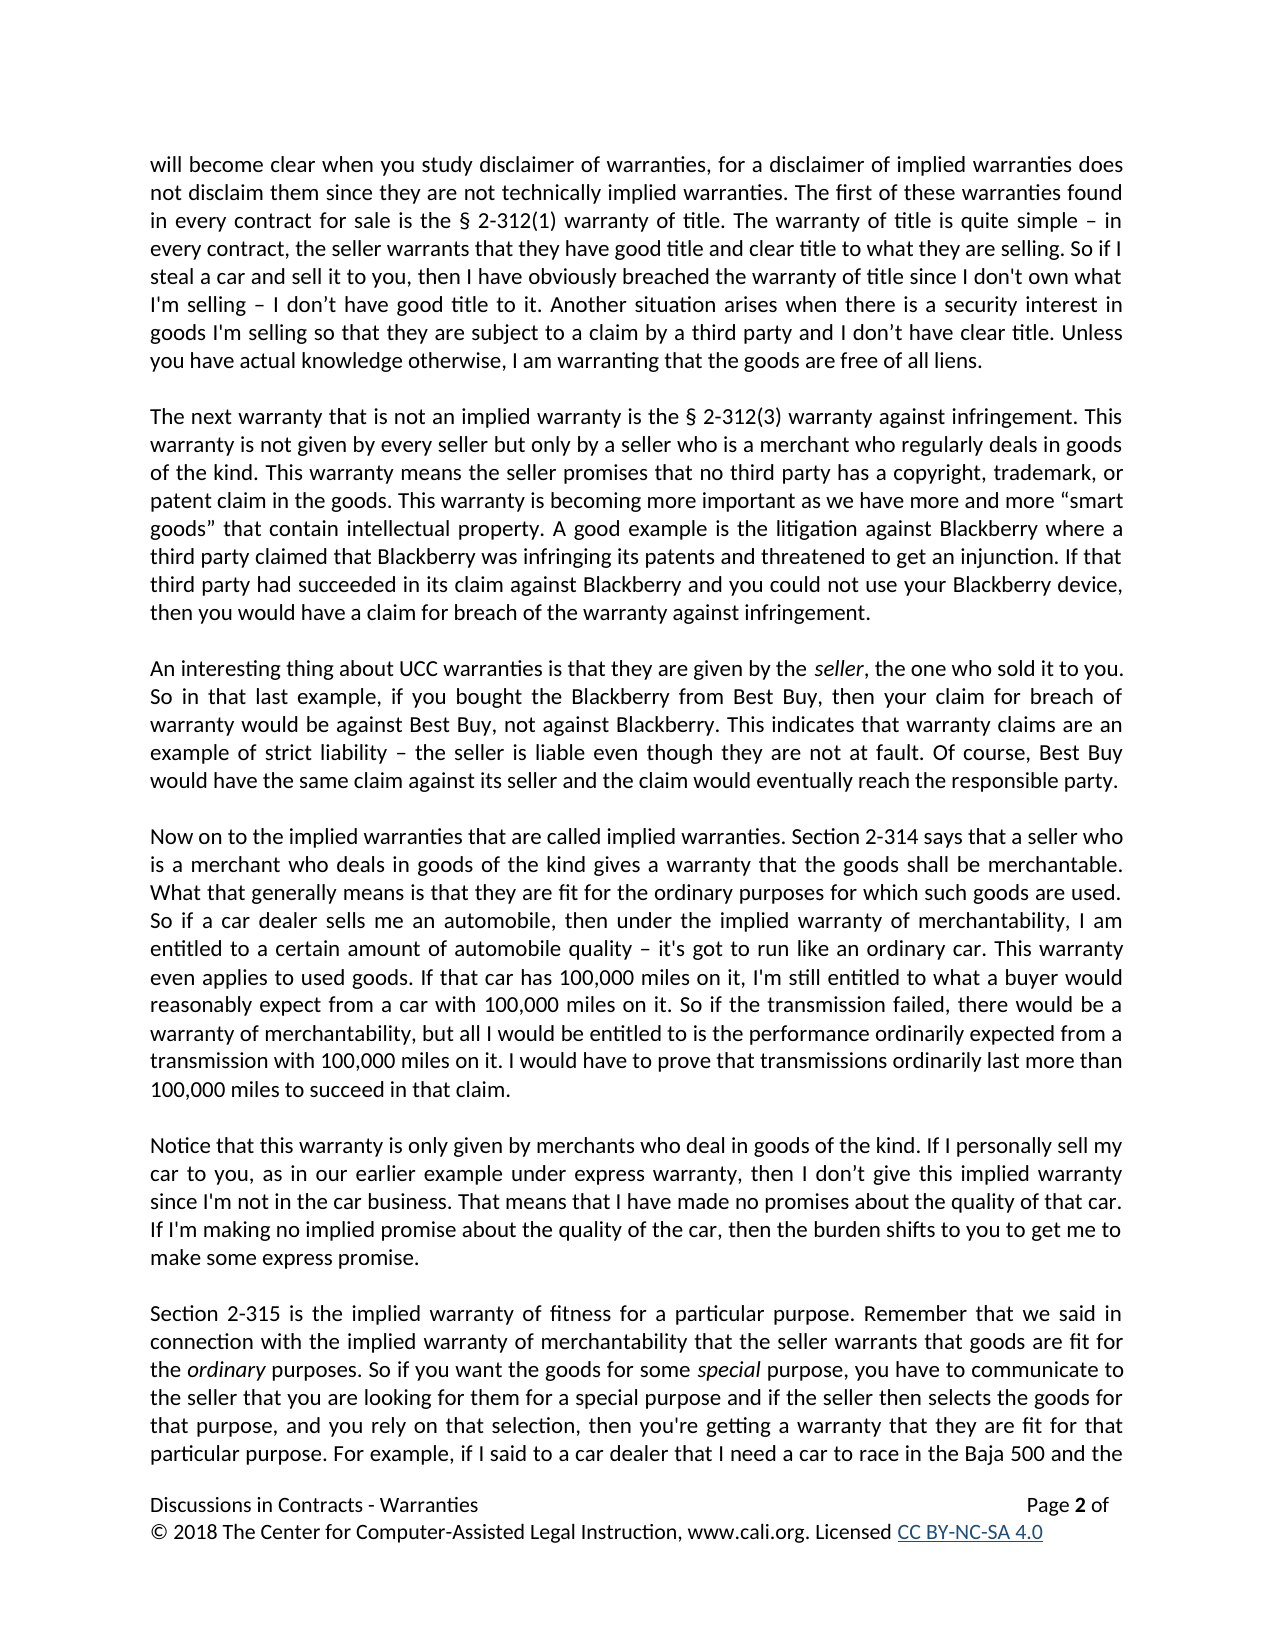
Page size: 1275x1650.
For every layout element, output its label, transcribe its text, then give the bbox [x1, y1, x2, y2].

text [150, 1299, 1125, 1467]
text The next warranty that is not an implied warranty is the § 2-312(3) warranty against infringement. This warranty is not given by every seller but only by a seller who is a merchant who regularly deals in goods of the kind. This warranty means the seller promises that no third party has a copyright, trademark, or patent claim in the goods. This warranty is becoming more important as we have more and more “smart goods” that contain intellectual property. A good example is the litigation against Blackberry where a third party claimed that Blackberry was infringing its patents and threatened to get an injunction. If that third party had succeeded in its claim against Blackberry and you could not use your Blackberry device, then you would have a claim for breach of the warranty against infringement. [150, 402, 1125, 626]
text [150, 150, 1125, 374]
text An interesting thing about UCC warranties is that they are given by the seller, the one who sold it to you. So in that last example, if you bought the Blackberry from Best Buy, then your claim for breach of warranty would be against Best Buy, not against Blackberry. This indicates that warranty claims are an example of strict liability – the seller is liable even though they are not at fault. Of course, Best Buy would have the same claim against its seller and the claim would eventually reach the responsible party. [150, 654, 1125, 794]
text Now on to the implied warranties that are called implied warranties. Section 2-314 says that a seller who is a merchant who deals in goods of the kind gives a warranty that the goods shall be merchantable. What that generally means is that they are fit for the ordinary purposes for which such goods are used. So if a car dealer sells me an automobile, then under the implied warranty of merchantability, I am entitled to a certain amount of automobile quality – it's got to run like an ordinary car. This warranty even applies to used goods. If that car has 100,000 miles on it, I'm still entitled to what a buyer would reasonably expect from a car with 100,000 miles on it. So if the transmission failed, there would be a warranty of merchantability, but all I would be entitled to is the performance ordinarily expected from a transmission with 100,000 miles on it. I would have to prove that transmissions ordinarily last more than 100,000 miles to succeed in that claim. [150, 822, 1125, 1103]
text Notice that this warranty is only given by merchants who deal in goods of the kind. If I personally sell my car to you, as in our earlier example under express warranty, then I don’t give this implied warranty since I'm not in the car business. That means that I have made no promises about the quality of that car. If I'm making no implied promise about the quality of the car, then the burden shifts to you to get me to make some express promise. [150, 1131, 1125, 1271]
